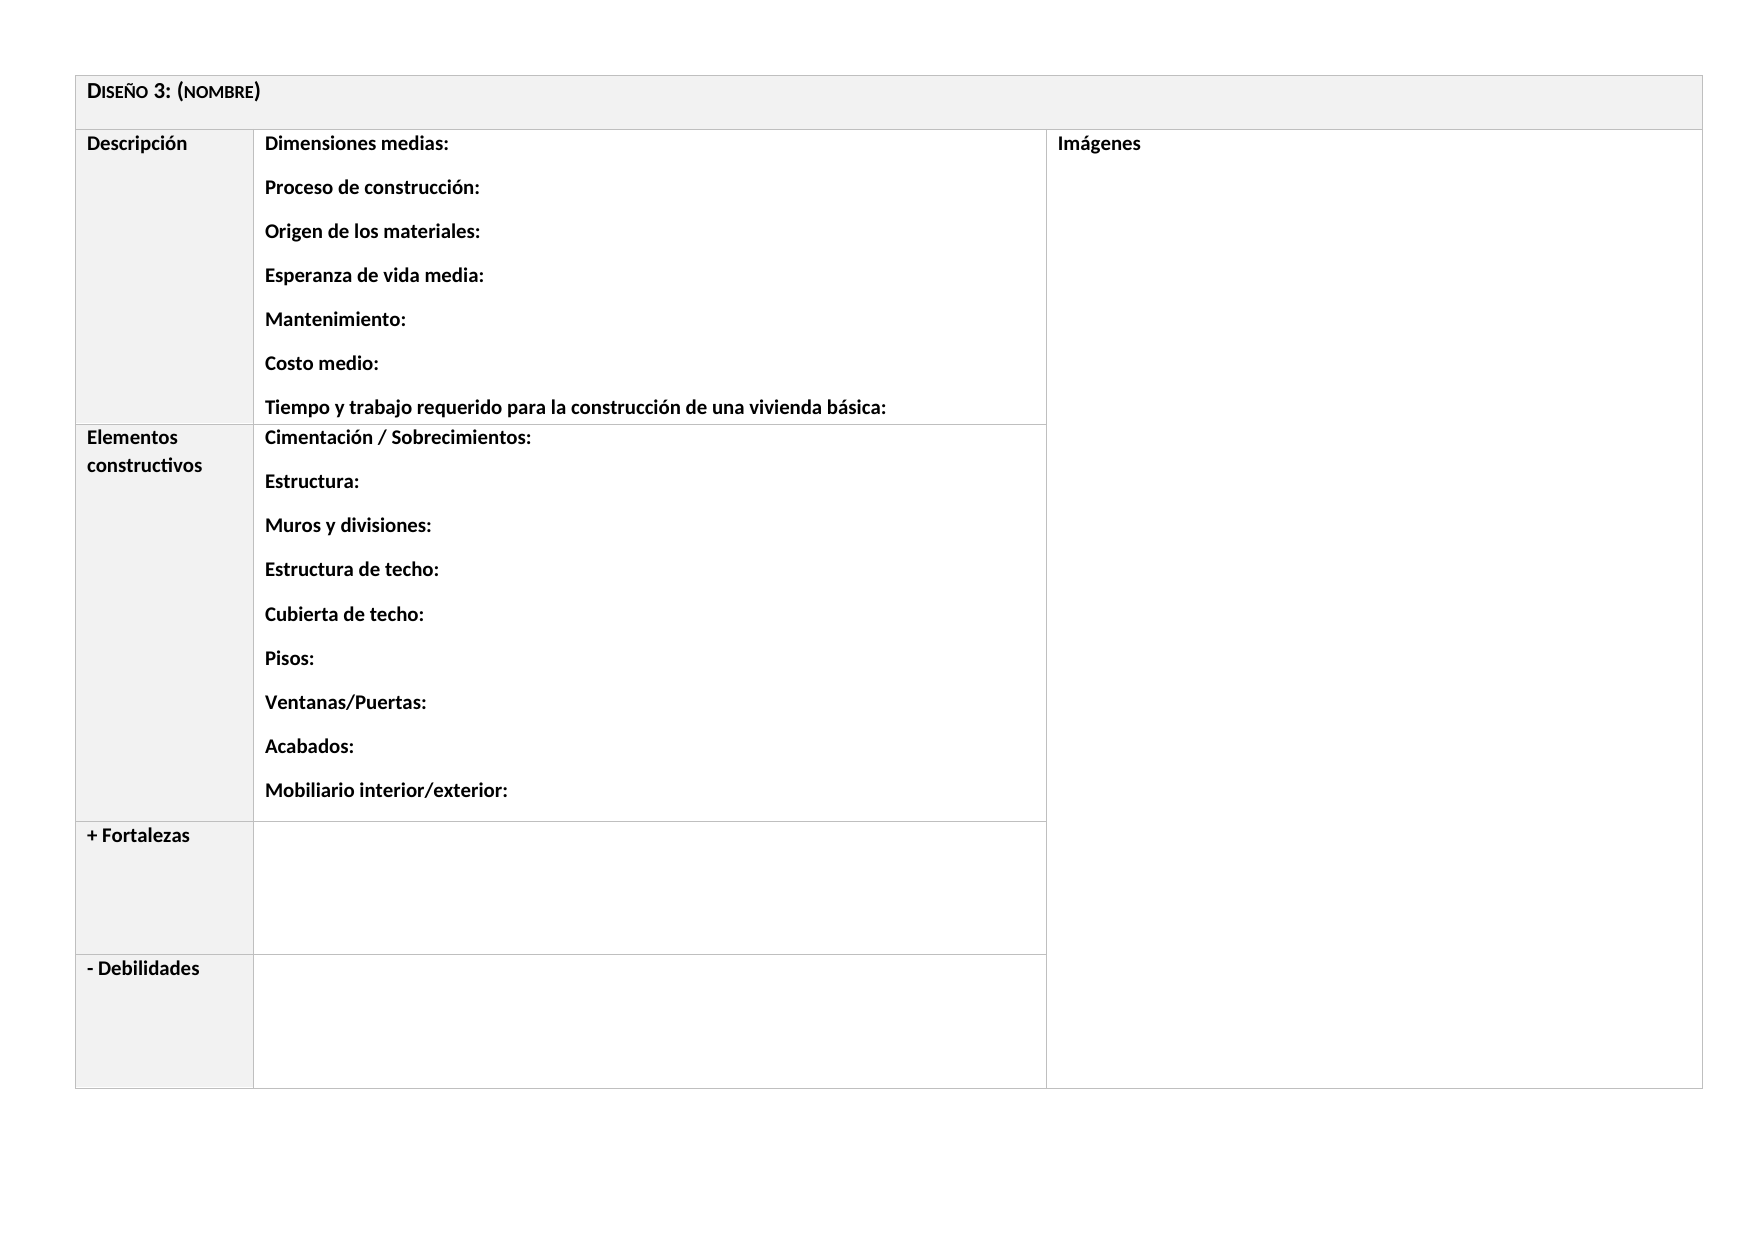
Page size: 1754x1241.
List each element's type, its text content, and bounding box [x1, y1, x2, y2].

table_cell Dimensiones medias: Proceso de construcción: Origen de los materiales: Esperanza de vida media: Mantenimiento: Costo medio: Tiempo y trabajo requerido para la construcción de una vivienda básica: [254, 130, 1046, 423]
table_cell Descripción [76, 130, 253, 423]
table_header Diseño 3: (nombre) [76, 76, 1702, 129]
table_cell [254, 955, 1046, 1087]
table_cell Cimentación / Sobrecimientos: Estructura: Muros y divisiones: Estructura de techo: Cubierta de techo: Pisos: Ventanas/Puertas: Acabados: Mobiliario interior/exterior: [254, 425, 1046, 821]
table_cell + Fortalezas [76, 822, 253, 954]
table_cell Imágenes [1047, 130, 1702, 1087]
table_cell - Debilidades [76, 955, 253, 1087]
table_cell Elementos constructivos [76, 425, 253, 821]
table_cell [254, 822, 1046, 954]
